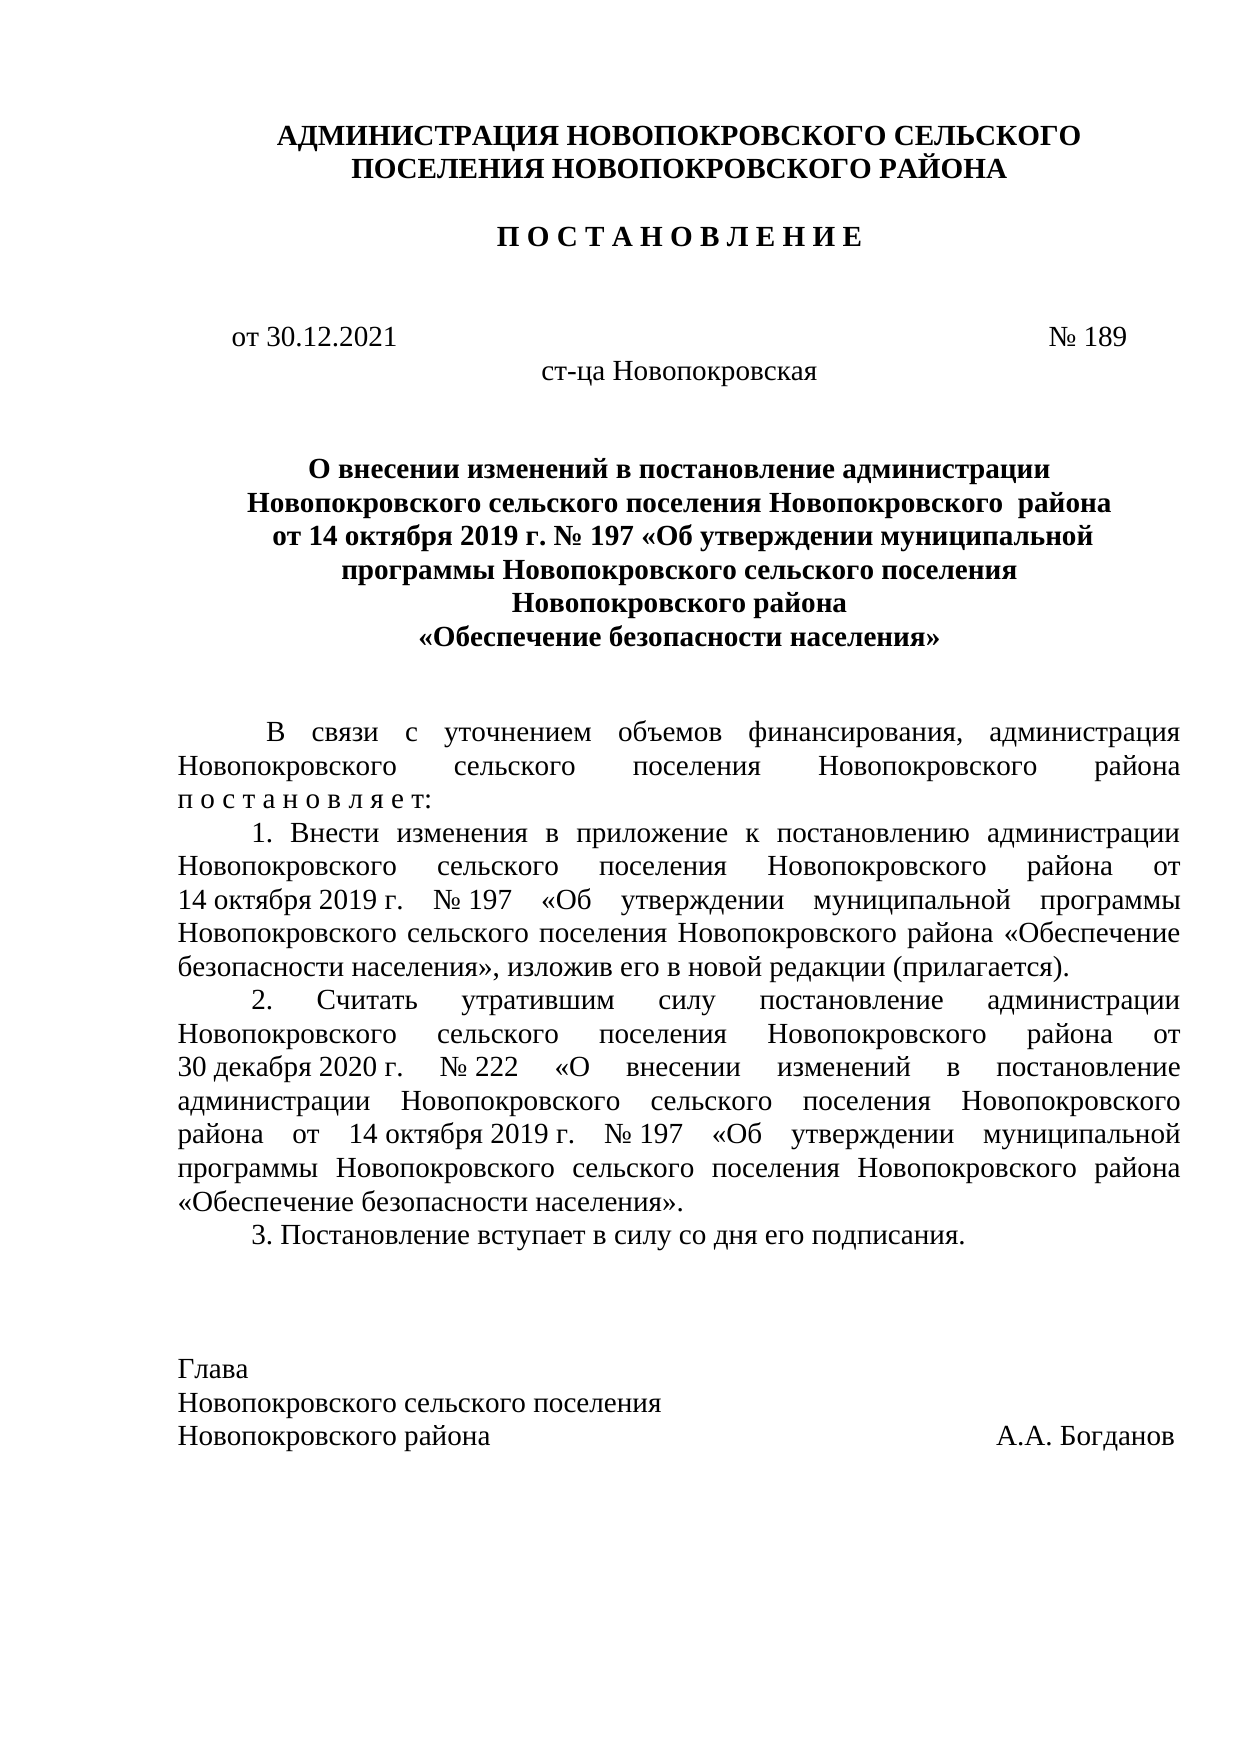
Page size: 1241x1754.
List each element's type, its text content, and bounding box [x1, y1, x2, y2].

text программы Новопокровского сельского поселения [177, 552, 1181, 585]
text ст-ца Новопокровская [177, 353, 1181, 386]
text АДМИНИСТРАЦИЯ НОВОПОКРОВСКОГО СЕЛЬСКОГО [177, 118, 1181, 152]
text 1. Внести изменения в приложение к постановлению администрации Новопокровского сельского поселения Новопокровского района от 14 октября 2019 г. № 197 «Об утверждении муниципальной программы Новопокровского сельского поселения Новопокровского района «Обеспечение безопасности населения», изложив его в новой редакции (прилагается). [177, 815, 1181, 982]
text Новопокровского сельского поселения [177, 1385, 1181, 1418]
text Новопокровского района А.А. Богданов [177, 1418, 1181, 1452]
text В связи с уточнением объемов финансирования, администрация Новопокровского сельского поселения Новопокровского района п о с т а н о в л я е т: [177, 714, 1181, 815]
text «Обеспечение безопасности населения» [177, 619, 1181, 652]
text Глава [177, 1351, 1181, 1385]
text ПОСЕЛЕНИЯ НОВОПОКРОВСКОГО РАЙОНА [177, 152, 1181, 185]
text 2. Считать утратившим силу постановление администрации Новопокровского сельского поселения Новопокровского района от 30 декабря 2020 г. № 222 «О внесении изменений в постановление администрации Новопокровского сельского поселения Новопокровского района от 14 октября 2019 г. № 197 «Об утверждении муниципальной программы Новопокровского сельского поселения Новопокровского района «Обеспечение безопасности населения». [177, 982, 1181, 1217]
text О внесении изменений в постановление администрации [177, 451, 1181, 485]
text 3. Постановление вступает в силу со дня его подписания. [177, 1217, 1181, 1251]
text от 14 октября 2019 г. № 197 «Об утверждении муниципальной [177, 518, 1181, 552]
text от 30.12.2021 № 189 [177, 319, 1181, 353]
title П О С Т А Н О В Л Е Н И Е [177, 219, 1181, 252]
text Новопокровского сельского поселения Новопокровского района [177, 485, 1181, 518]
text Новопокровского района [177, 585, 1181, 619]
